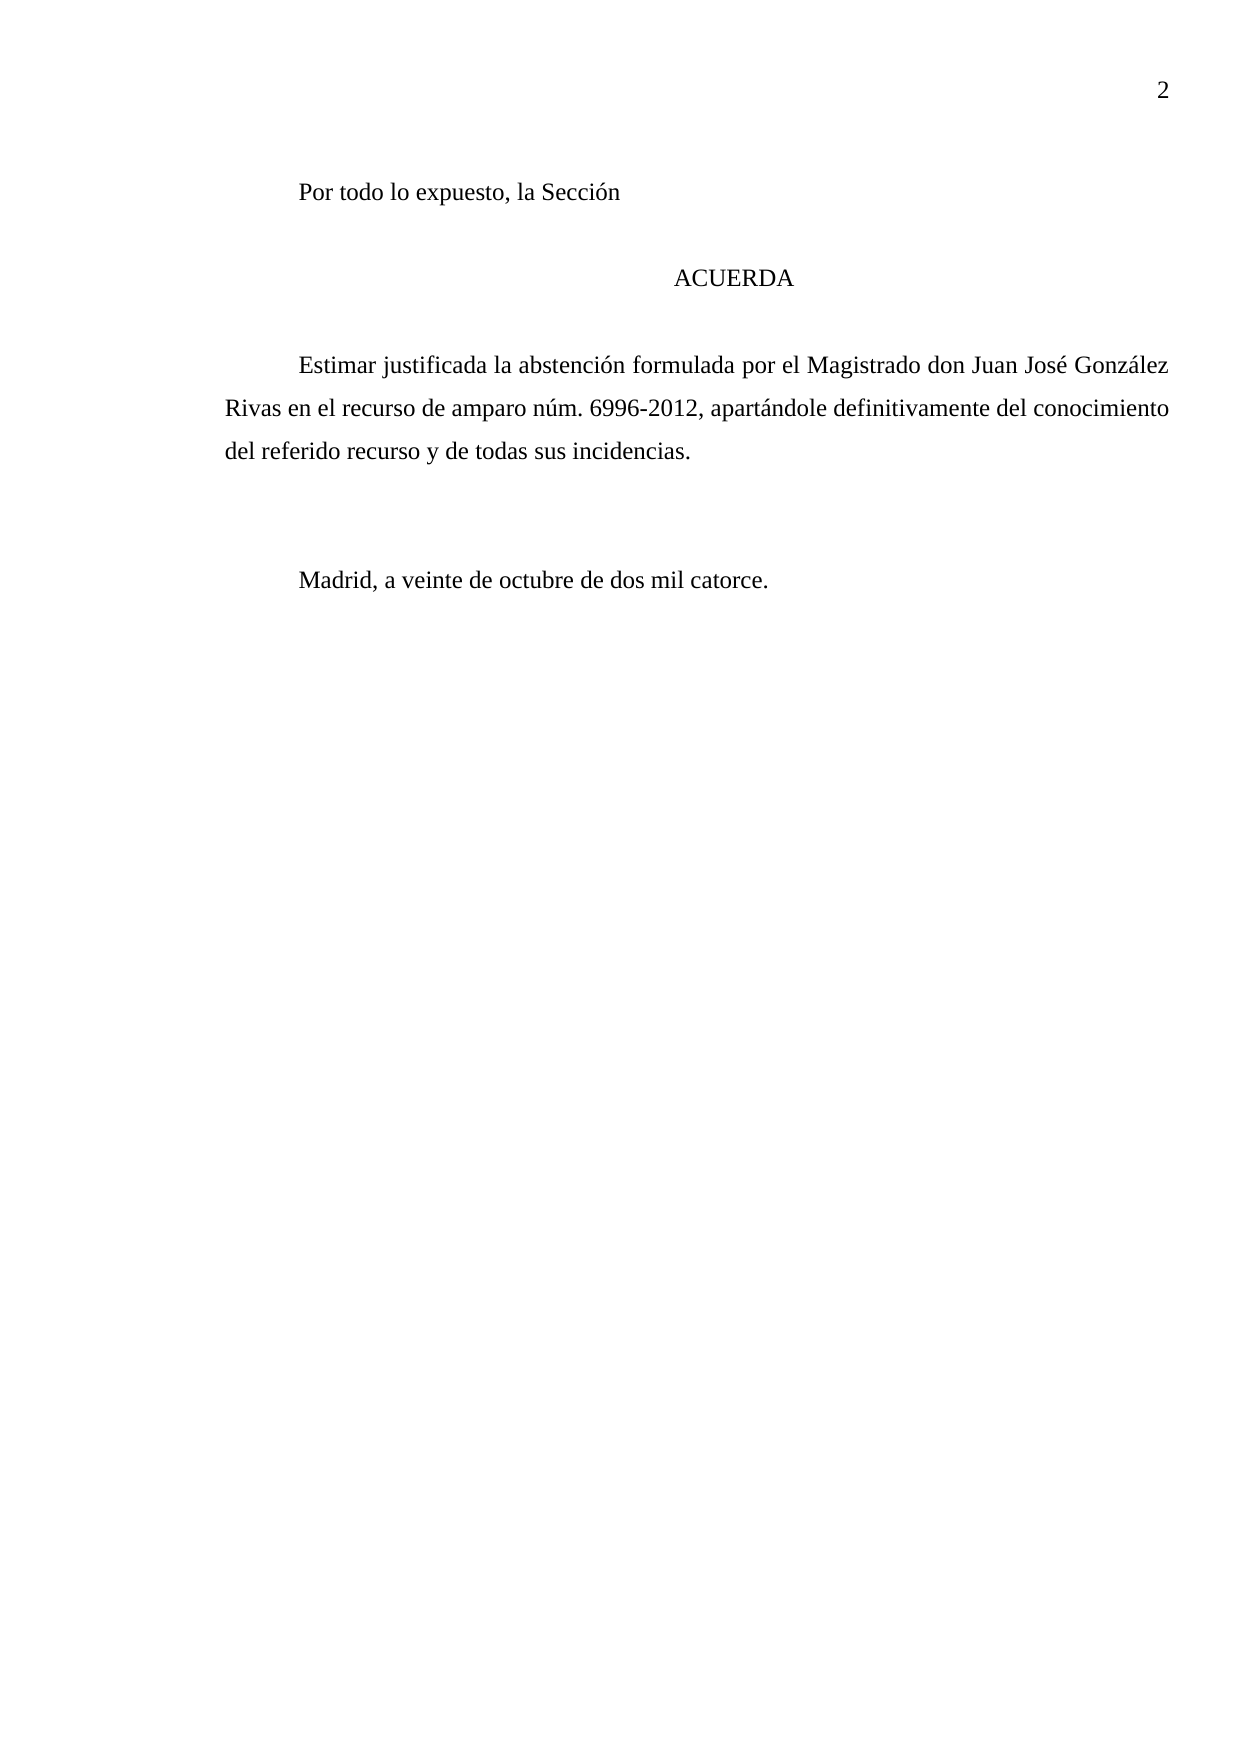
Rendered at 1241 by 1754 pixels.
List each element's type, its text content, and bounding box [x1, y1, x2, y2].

text Estimar justificada la abstención formulada por el Magistrado don Juan José González Rivas en el recurso de amparo núm. 6996-2012, apartándole definitivamente del conocimiento del referido recurso y de todas sus incidencias. [224, 350, 1169, 465]
text Por todo lo expuesto, la Sección [224, 177, 1169, 206]
text Madrid, a veinte de octubre de dos mil catorce. [224, 565, 1169, 594]
text ACUERDA [224, 263, 1169, 292]
